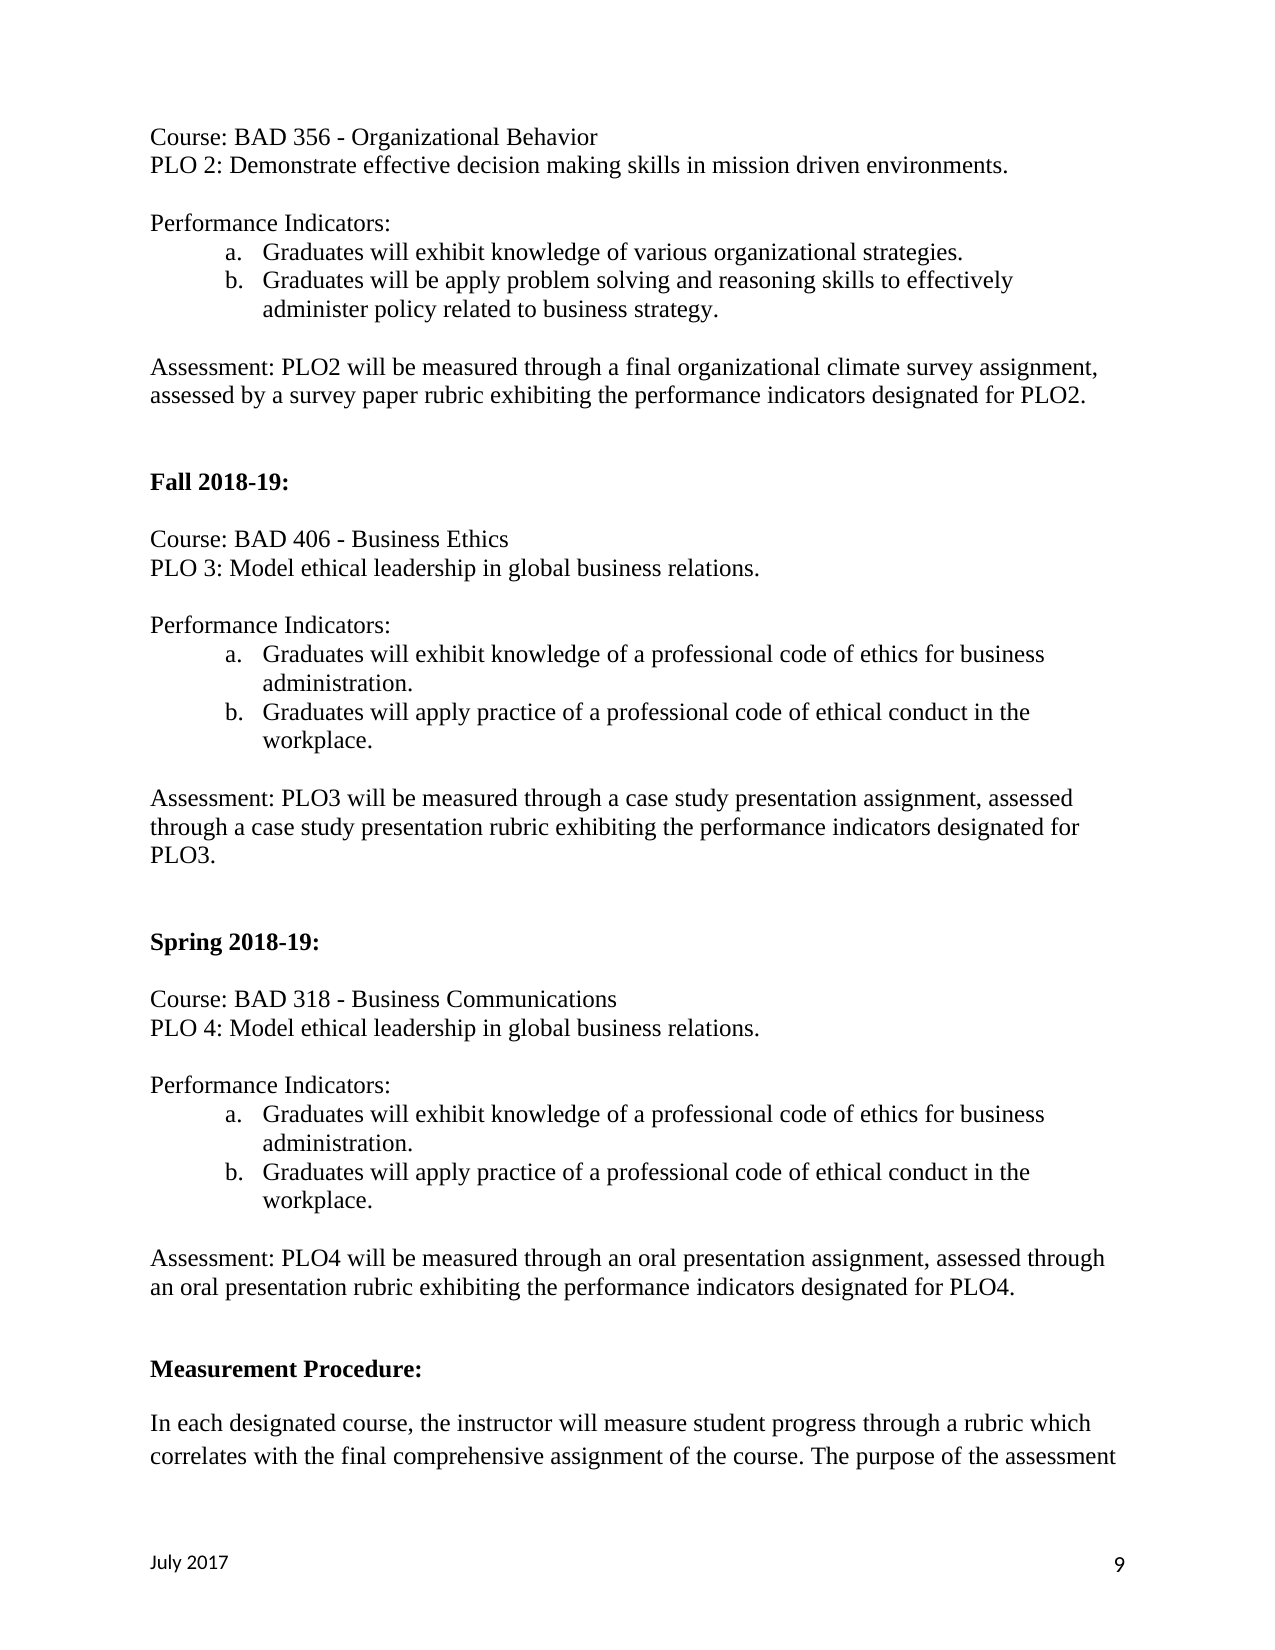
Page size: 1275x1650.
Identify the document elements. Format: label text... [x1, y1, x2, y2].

text PLO 2: Demonstrate effective decision making skills in mission driven environments. [150, 151, 1125, 179]
text Spring 2018-19: [150, 927, 1125, 956]
list Graduates will exhibit knowledge of various organizational strategies. [225, 237, 1125, 266]
text Course: BAD 356 - Organizational Behavior [150, 122, 1125, 151]
text Course: BAD 318 - Business Communications [150, 984, 1125, 1013]
text Performance Indicators: [150, 208, 1125, 237]
text Assessment: PLO2 will be measured through a final organizational climate survey assignment, assessed by a survey paper rubric exhibiting the performance indicators designated for PLO2. [150, 352, 1125, 409]
list Graduates will apply practice of a professional code of ethical conduct in the workplace. [225, 1157, 1125, 1214]
list Graduates will exhibit knowledge of a professional code of ethics for business administration. [225, 1099, 1125, 1157]
list Graduates will exhibit knowledge of a professional code of ethics for business administration. [225, 639, 1125, 697]
text Assessment: PLO4 will be measured through an oral presentation assignment, assessed through an oral presentation rubric exhibiting the performance indicators designated for PLO4. [150, 1243, 1125, 1301]
text Course: BAD 406 - Business Ethics [150, 524, 1125, 553]
text Performance Indicators: [150, 1071, 1125, 1099]
list Graduates will apply practice of a professional code of ethical conduct in the workplace. [225, 697, 1125, 754]
text PLO 3: Model ethical leadership in global business relations. [150, 553, 1125, 582]
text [150, 1408, 1125, 1470]
text Performance Indicators: [150, 582, 1125, 639]
text Assessment: PLO3 will be measured through a case study presentation assignment, assessed through a case study presentation rubric exhibiting the performance indicators designated for PLO3. [150, 783, 1125, 869]
text PLO 4: Model ethical leadership in global business relations. [150, 1013, 1125, 1042]
list Graduates will be apply problem solving and reasoning skills to effectively administer policy related to business strategy. [225, 266, 1125, 323]
text Measurement Procedure: [150, 1354, 1125, 1383]
text Fall 2018-19: [150, 467, 1125, 496]
